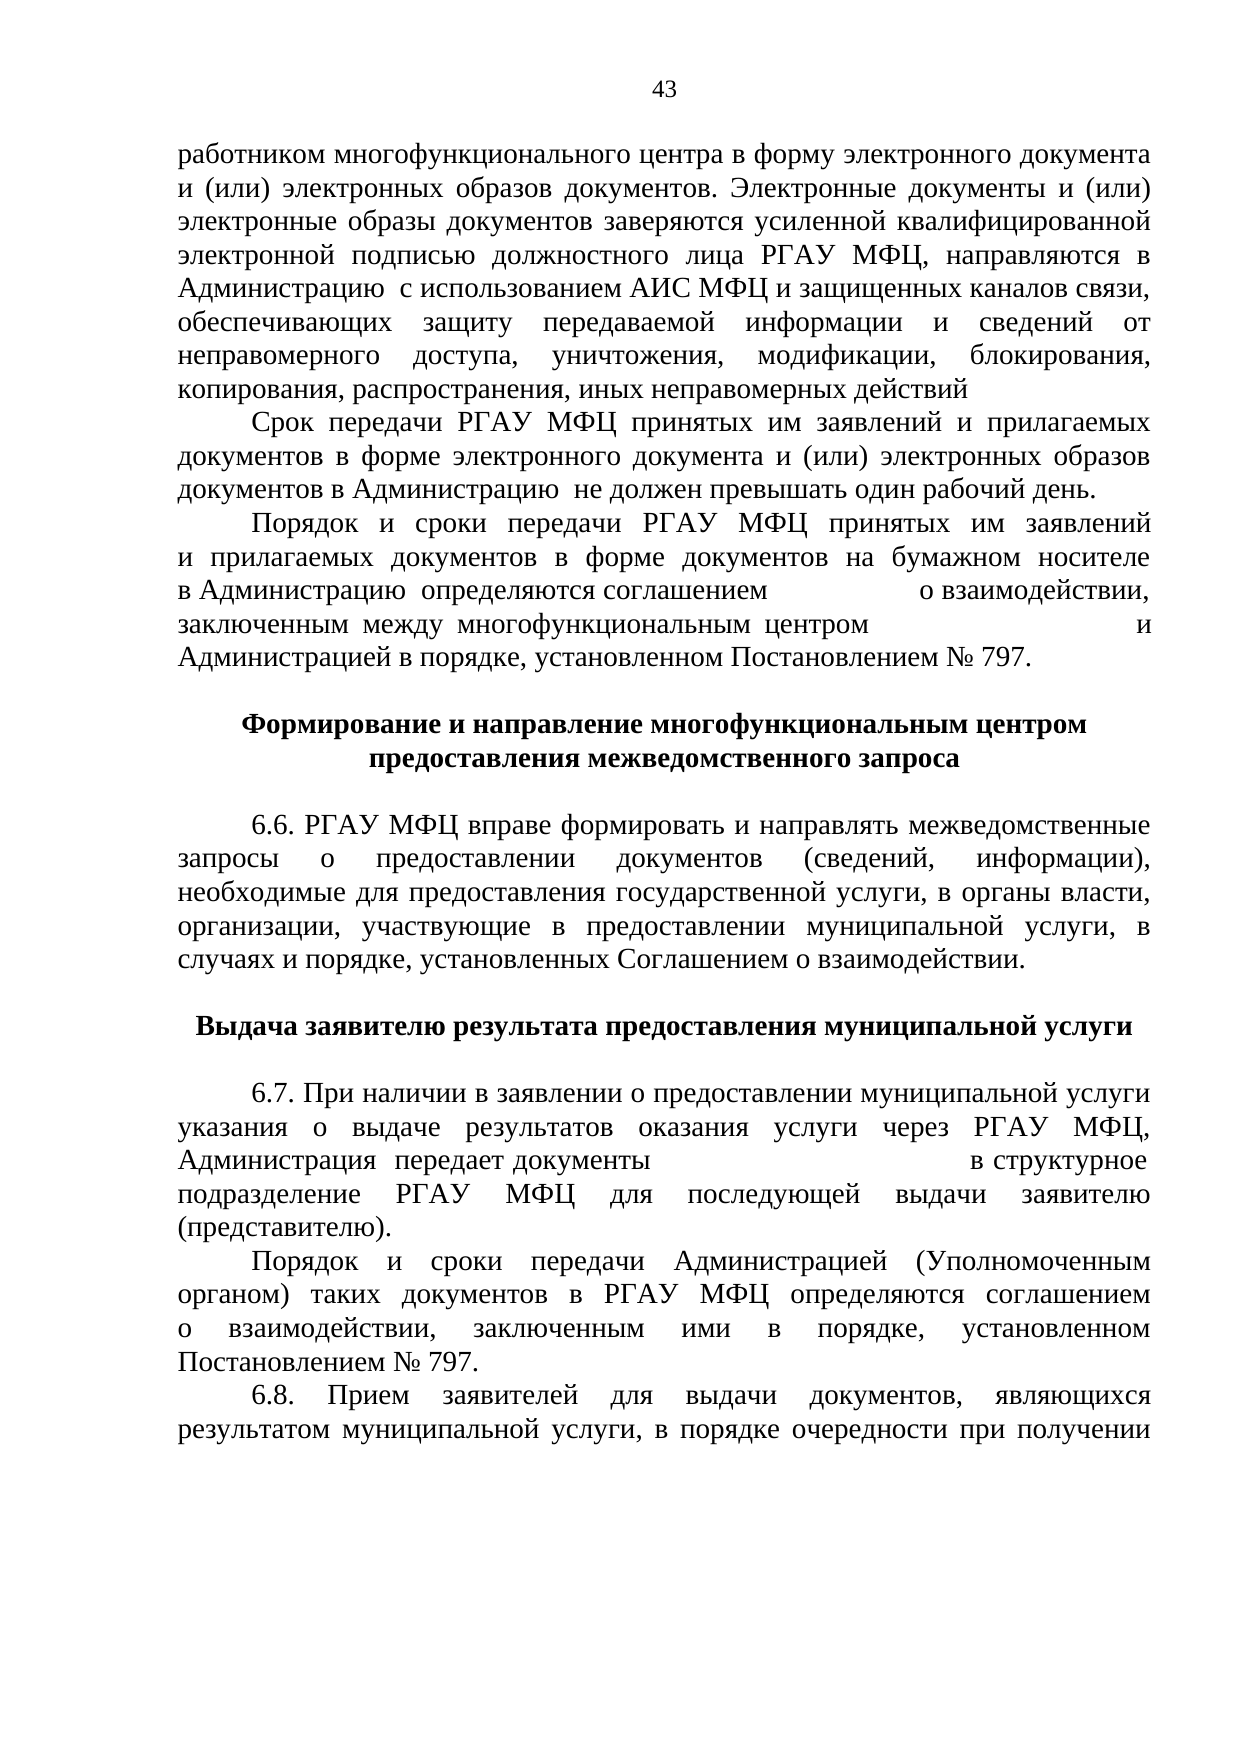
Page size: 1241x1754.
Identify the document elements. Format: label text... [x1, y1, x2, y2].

text Срок передачи РГАУ МФЦ принятых им заявлений и прилагаемых документов в форме электронного документа и (или) электронных образов документов в Администрацию не должен превышать один рабочий день. [177, 404, 1152, 505]
text 6.6. РГАУ МФЦ вправе формировать и направлять межведомственные запросы о предоставлении документов (сведений, информации), необходимые для предоставления государственной услуги, в органы власти, организации, участвующие в предоставлении муниципальной услуги, в случаях и порядке, установленных Соглашением о взаимодействии. [177, 807, 1152, 975]
text Формирование и направление многофункциональным центром предоставления межведомственного запроса [177, 706, 1152, 773]
text 6.7. При наличии в заявлении о предоставлении муниципальной услуги указания о выдаче результатов оказания услуги через РГАУ МФЦ, Администрация передает документы в структурное подразделение РГАУ МФЦ для последующей выдачи заявителю (представителю). [177, 1075, 1152, 1243]
text Порядок и сроки передачи Администрацией (Уполномоченным органом) таких документов в РГАУ МФЦ определяются соглашением о взаимодействии, заключенным ими в порядке, установленном Постановлением № 797. [177, 1243, 1152, 1377]
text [177, 136, 1152, 404]
text Порядок и сроки передачи РГАУ МФЦ принятых им заявлений и прилагаемых документов в форме документов на бумажном носителе в Администрацию определяются соглашением о взаимодействии, заключенным между многофункциональным центром и Администрацией в порядке, установленном Постановлением № 797. [177, 505, 1152, 673]
text Выдача заявителю результата предоставления муниципальной услуги [177, 1008, 1152, 1042]
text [177, 1377, 1152, 1444]
